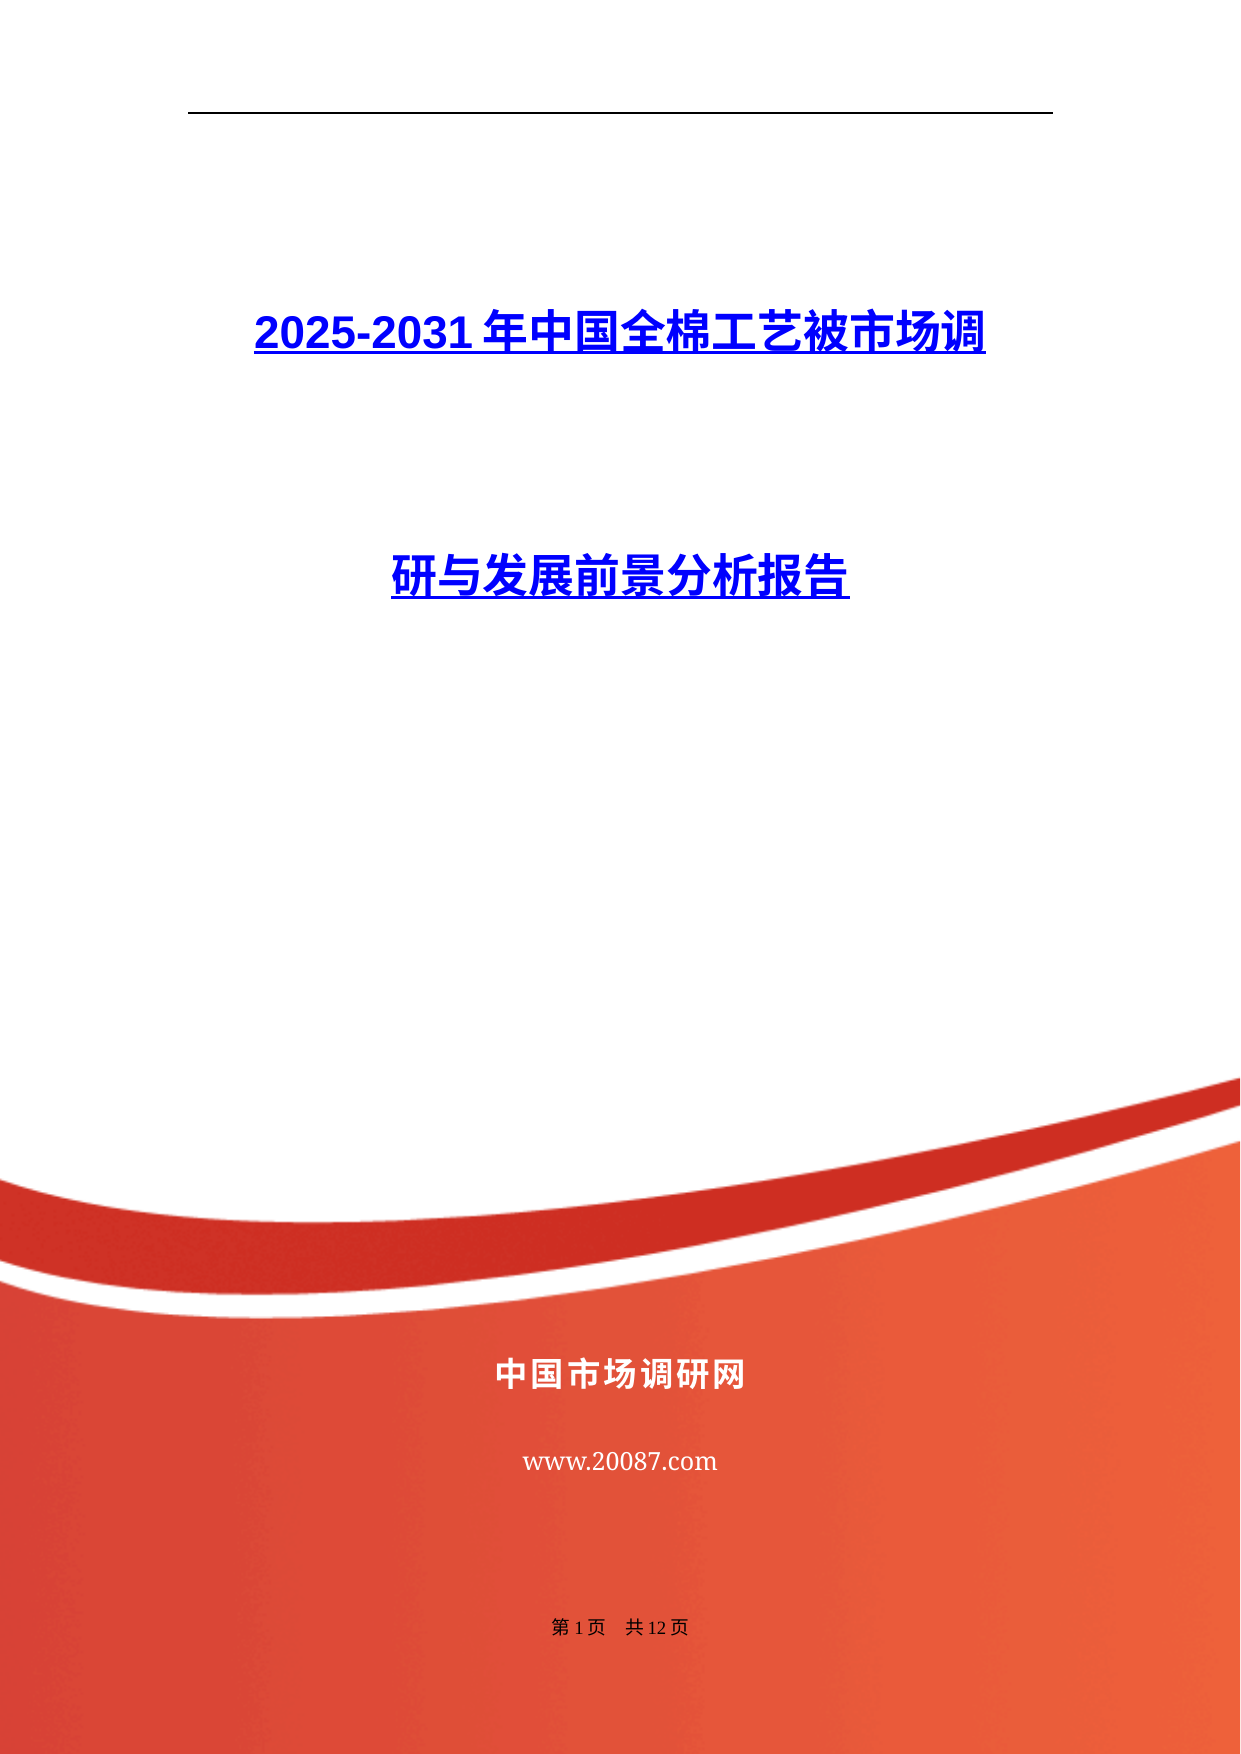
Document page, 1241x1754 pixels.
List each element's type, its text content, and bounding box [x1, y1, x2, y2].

picture [0, 1006, 1241, 1754]
subtitle 中国市场调研网 [187, 1339, 1053, 1404]
text www.20087.com [187, 1428, 1053, 1493]
table_header 2025-2031年中国全棉工艺被市场调研与发展前景分析报告 [188, 207, 1053, 773]
